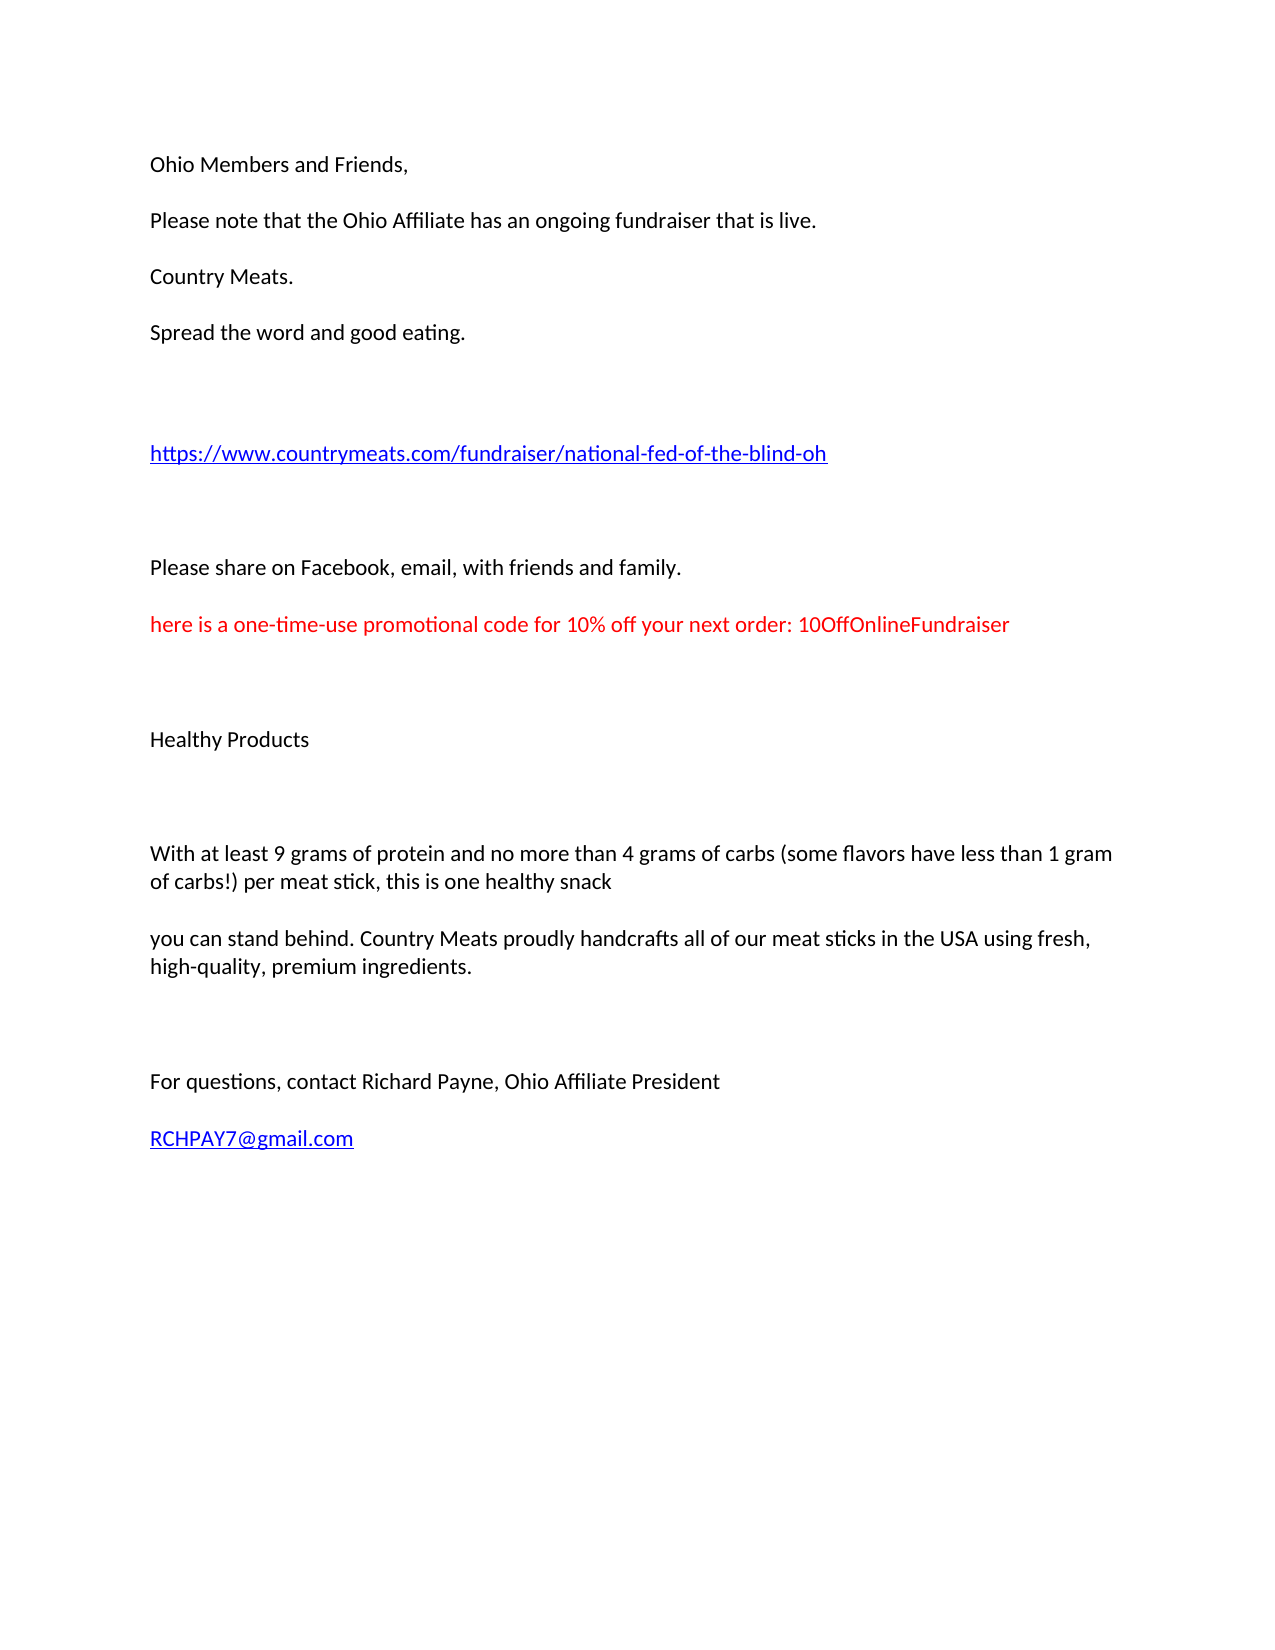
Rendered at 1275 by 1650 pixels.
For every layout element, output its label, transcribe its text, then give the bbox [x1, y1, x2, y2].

text Please note that the Ohio Affiliate has an ongoing fundraiser that is live. [150, 206, 1125, 234]
text Spread the word and good eating. [150, 318, 1125, 346]
text For questions, contact Richard Payne, Ohio Affiliate President [150, 1067, 1125, 1095]
text Please share on Facebook, email, with friends and family. [150, 553, 1125, 581]
text https://www.countrymeats.com/fundraiser/national-fed-of-the-blind-oh [150, 439, 1125, 467]
text you can stand behind. Country Meats proudly handcrafts all of our meat sticks in the USA using fresh, high-quality, premium ingredients. [150, 924, 1125, 980]
text With at least 9 grams of protein and no more than 4 grams of carbs (some flavors have less than 1 gram of carbs!) per meat stick, this is one healthy snack [150, 839, 1125, 895]
text here is a one-time-use promotional code for 10% off your next order: 10OffOnlineFundraiser [150, 610, 1125, 638]
text Ohio Members and Friends, [150, 150, 1125, 178]
text Healthy Products [150, 725, 1125, 753]
text Country Meats. [150, 262, 1125, 290]
text RCHPAY7@gmail.com [150, 1124, 1125, 1152]
